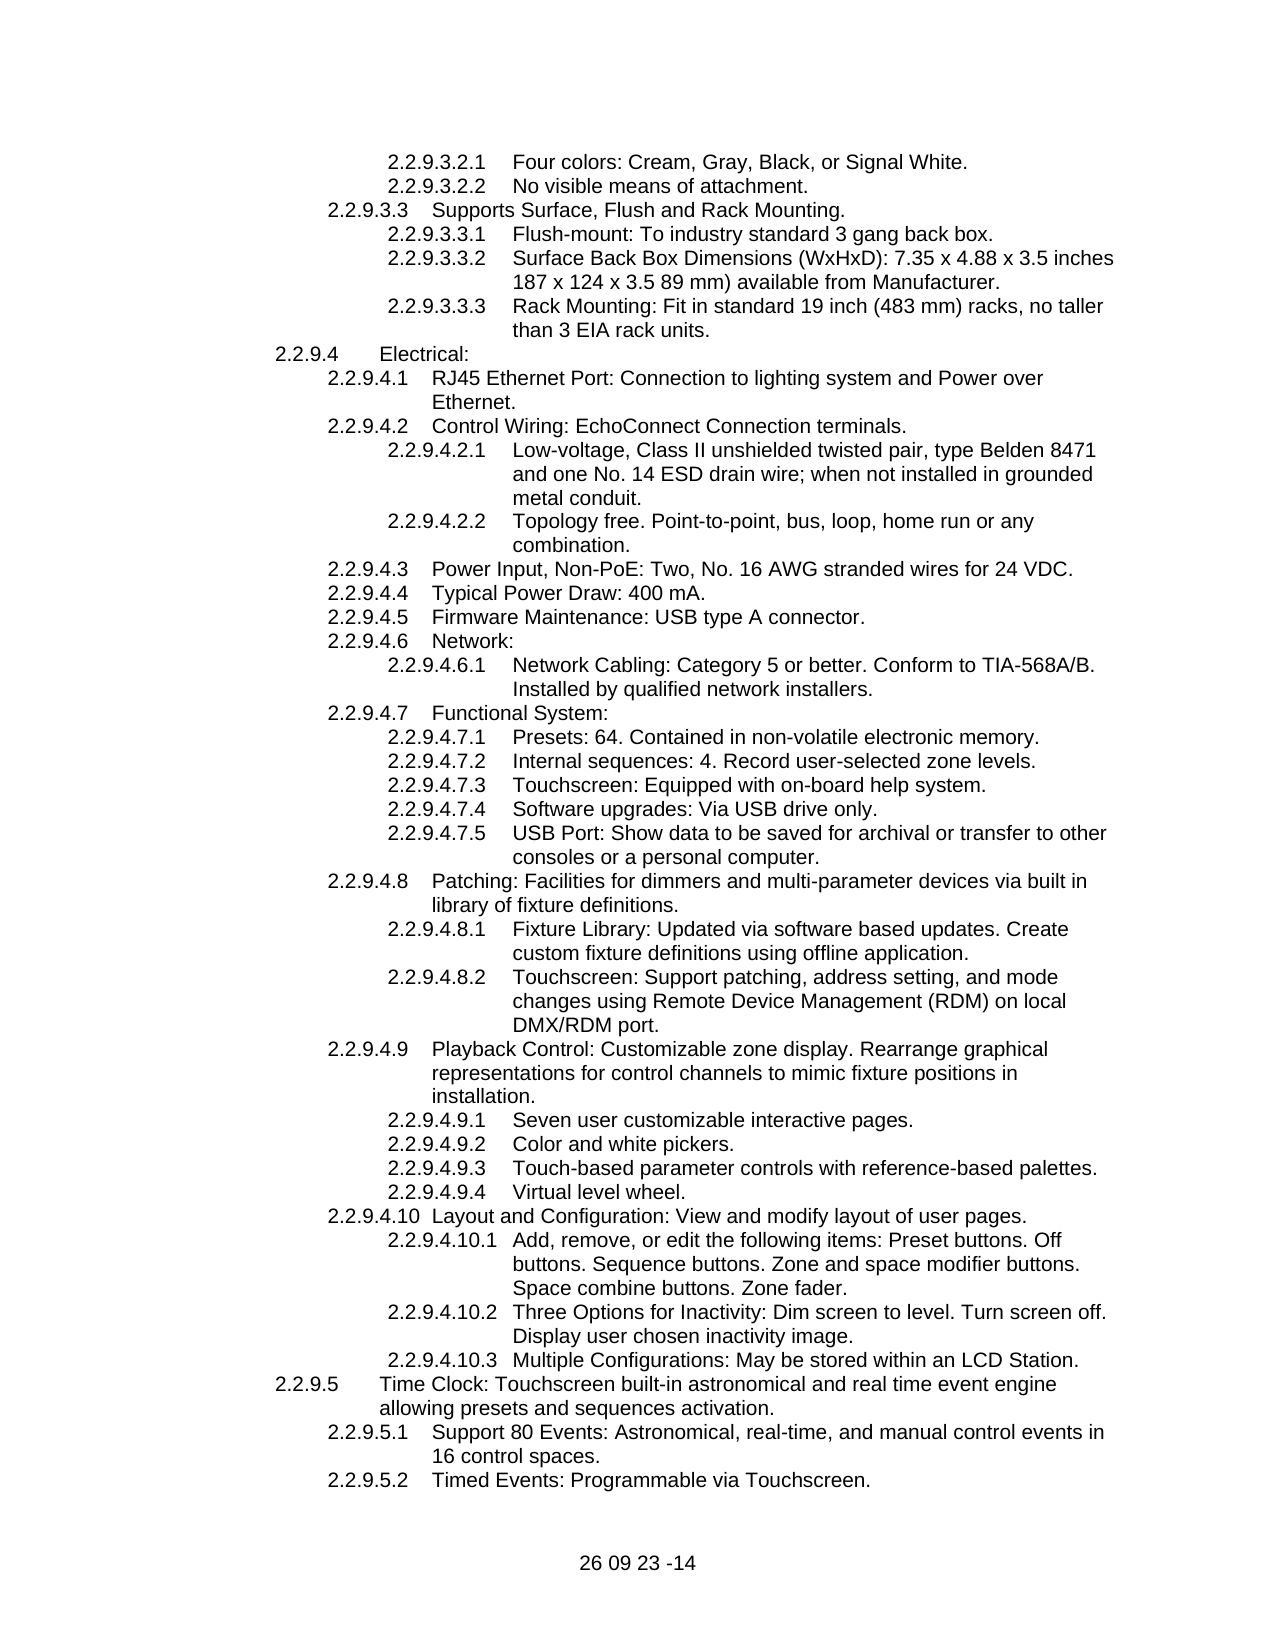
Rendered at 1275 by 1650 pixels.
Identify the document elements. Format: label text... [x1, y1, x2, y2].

list Network Cabling: Category 5 or better. Conform to TIA-568A/B. Installed by qualified network installers. [387, 653, 1125, 701]
list Touchscreen: Equipped with on-board help system. [387, 773, 1125, 797]
list Topology free. Point-to-point, bus, loop, home run or any combination. [387, 509, 1125, 557]
list Flush-mount: To industry standard 3 gang back box. [387, 222, 1125, 246]
list Touchscreen: Support patching, address setting, and mode changes using Remote Device Management (RDM) on local DMX/RDM port. [387, 964, 1125, 1036]
list Patching: Facilities for dimmers and multi-parameter devices via built in library of fixture definitions. [327, 869, 1125, 917]
list Color and white pickers. [387, 1132, 1125, 1156]
list Network: [327, 629, 1125, 653]
list Multiple Configurations: May be stored within an LCD Station. [387, 1348, 1125, 1372]
list Functional System: [327, 701, 1125, 725]
list No visible means of attachment. [387, 174, 1125, 198]
list Supports Surface, Flush and Rack Mounting. [327, 198, 1125, 222]
list Playback Control: Customizable zone display. Rearrange graphical representations for control channels to mimic fixture positions in installation. [327, 1036, 1125, 1108]
list Layout and Configuration: View and modify layout of user pages. [327, 1204, 1125, 1228]
list Low-voltage, Class II unshielded twisted pair, type Belden 8471 and one No. 14 ESD drain wire; when not installed in grounded metal conduit. [387, 437, 1125, 509]
list Fixture Library: Updated via software based updates. Create custom fixture definitions using offline application. [387, 917, 1125, 964]
list Touch-based parameter controls with reference-based palettes. [387, 1156, 1125, 1180]
list Add, remove, or edit the following items: Preset buttons. Off buttons. Sequence buttons. Zone and space modifier buttons. Space combine buttons. Zone fader. [387, 1228, 1125, 1300]
list Internal sequences: 4. Record user-selected zone levels. [387, 749, 1125, 773]
list Seven user customizable interactive pages. [387, 1108, 1125, 1132]
list Rack Mounting: Fit in standard 19 inch (483 mm) racks, no taller than 3 EIA rack units. [387, 294, 1125, 342]
list Control Wiring: EchoConnect Connection terminals. [327, 413, 1125, 437]
list Presets: 64. Contained in non-volatile electronic memory. [387, 725, 1125, 749]
list USB Port: Show data to be saved for archival or transfer to other consoles or a personal computer. [387, 821, 1125, 869]
list RJ45 Ethernet Port: Connection to lighting system and Power over Ethernet. [327, 366, 1125, 413]
list Surface Back Box Dimensions (WxHxD): 7.35 x 4.88 x 3.5 inches 187 x 124 x 3.5 89 mm) available from Manufacturer. [387, 246, 1125, 294]
list Four colors: Cream, Gray, Black, or Signal White. [387, 150, 1125, 174]
list Firmware Maintenance: USB type A connector. [327, 605, 1125, 629]
list Virtual level wheel. [387, 1180, 1125, 1204]
list Electrical: [275, 342, 1125, 366]
list Support 80 Events: Astronomical, real-time, and manual control events in 16 control spaces. [327, 1420, 1125, 1468]
list Timed Events: Programmable via Touchscreen. [327, 1468, 1125, 1492]
list Software upgrades: Via USB drive only. [387, 797, 1125, 821]
list Time Clock: Touchscreen built-in astronomical and real time event engine allowing presets and sequences activation. [275, 1372, 1125, 1420]
list Power Input, Non-PoE: Two, No. 16 AWG stranded wires for 24 VDC. [327, 557, 1125, 581]
list Three Options for Inactivity: Dim screen to level. Turn screen off. Display user chosen inactivity image. [387, 1300, 1125, 1348]
list Typical Power Draw: 400 mA. [327, 581, 1125, 605]
